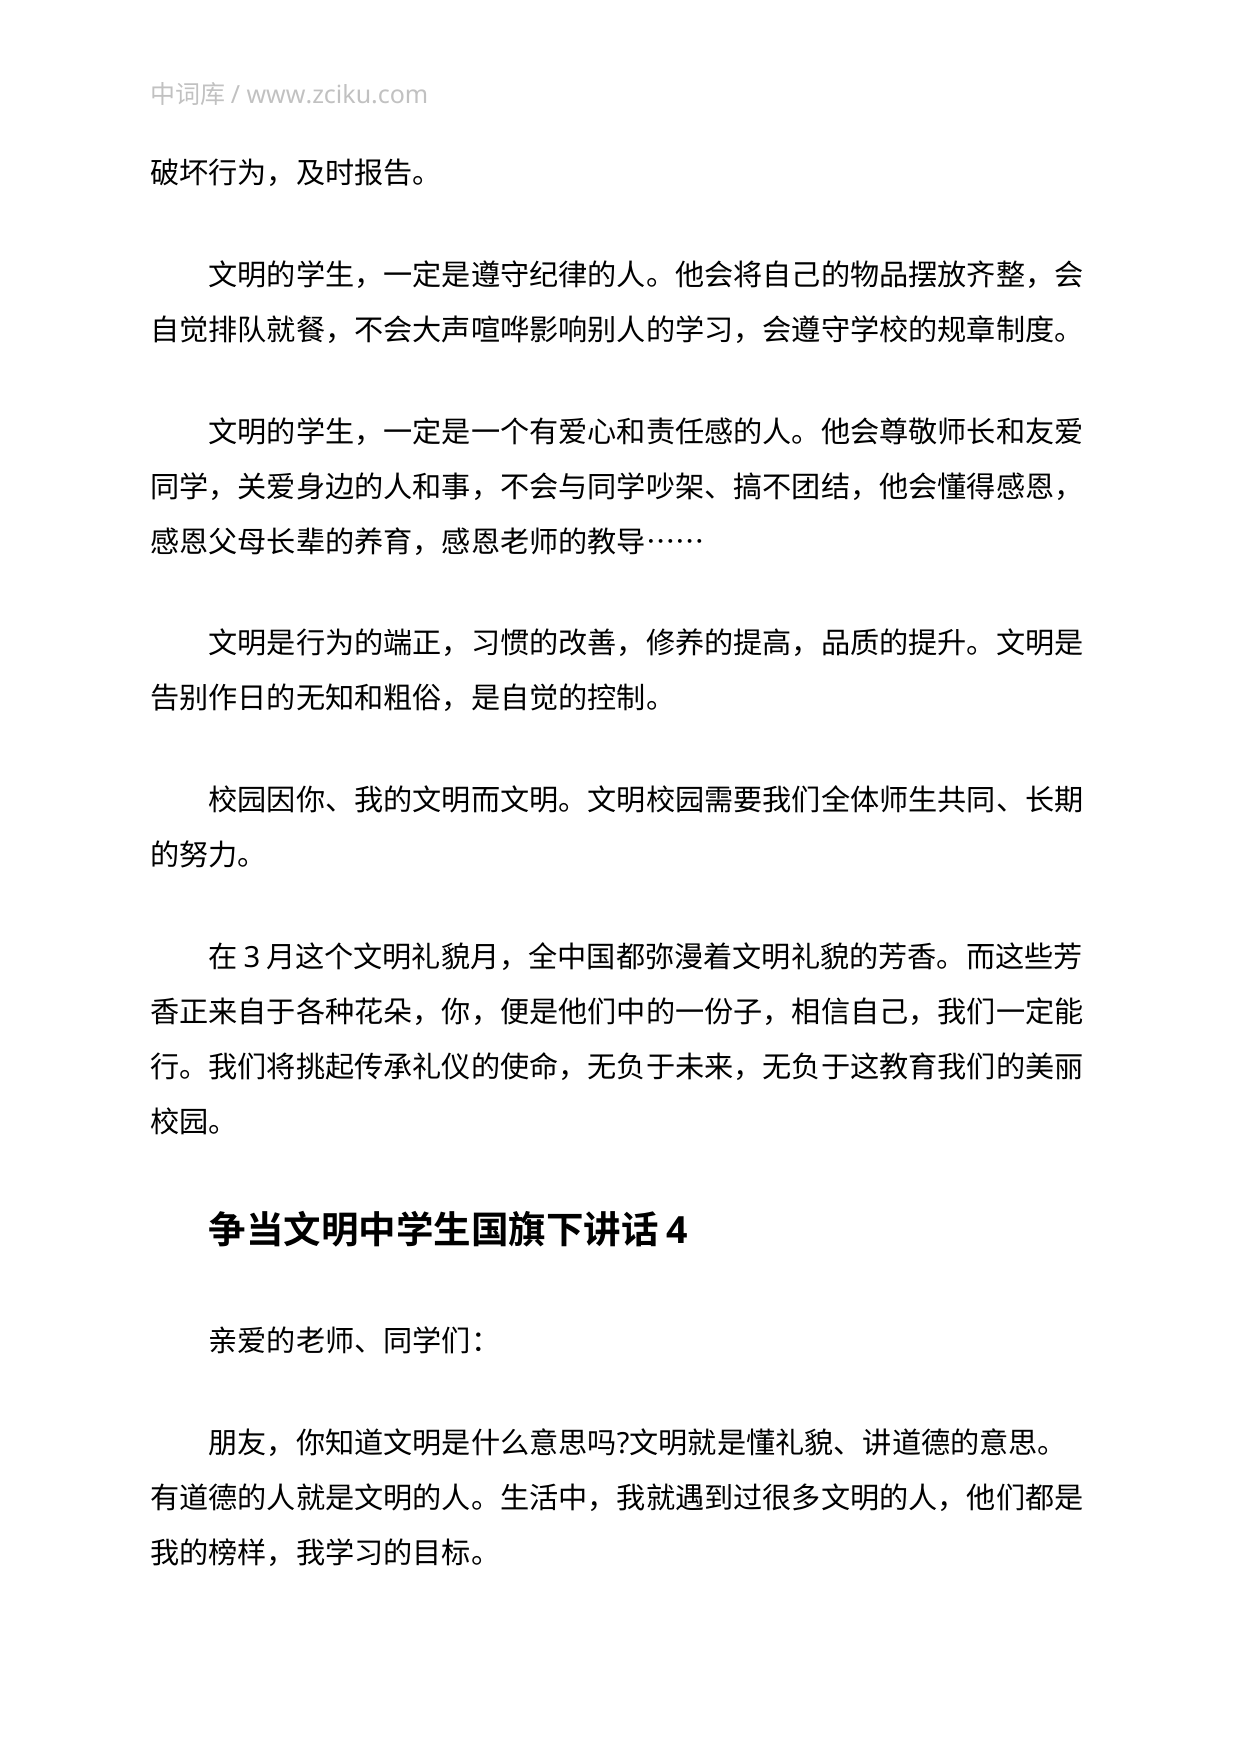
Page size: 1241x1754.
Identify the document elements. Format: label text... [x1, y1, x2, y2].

text 朋友，你知道文明是什么意思吗?文明就是懂礼貌、讲道德的意思。有道德的人就是文明的人。生活中，我就遇到过很多文明的人，他们都是我的榜样，我学习的目标。 [150, 1419, 1090, 1571]
text 文明是行为的端正，习惯的改善，修养的提高，品质的提升。文明是告别作日的无知和粗俗，是自觉的控制。 [150, 620, 1090, 717]
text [150, 150, 1090, 192]
text 文明的学生，一定是一个有爱心和责任感的人。他会尊敬师长和友爱同学，关爱身边的人和事，不会与同学吵架、搞不团结，他会懂得感恩，感恩父母长辈的养育，感恩老师的教导…… [150, 408, 1090, 561]
text 在3月这个文明礼貌月，全中国都弥漫着文明礼貌的芳香。而这些芳香正来自于各种花朵，你，便是他们中的一份子，相信自己，我们一定能行。我们将挑起传承礼仪的使命，无负于未来，无负于这教育我们的美丽校园。 [150, 933, 1090, 1140]
text 校园因你、我的文明而文明。文明校园需要我们全体师生共同、长期的努力。 [150, 777, 1090, 874]
text 亲爱的老师、同学们： [150, 1317, 1090, 1360]
text 文明的学生，一定是遵守纪律的人。他会将自己的物品摆放齐整，会自觉排队就餐，不会大声喧哗影响别人的学习，会遵守学校的规章制度。 [150, 252, 1090, 349]
text 争当文明中学生国旗下讲话4 [150, 1200, 1090, 1254]
